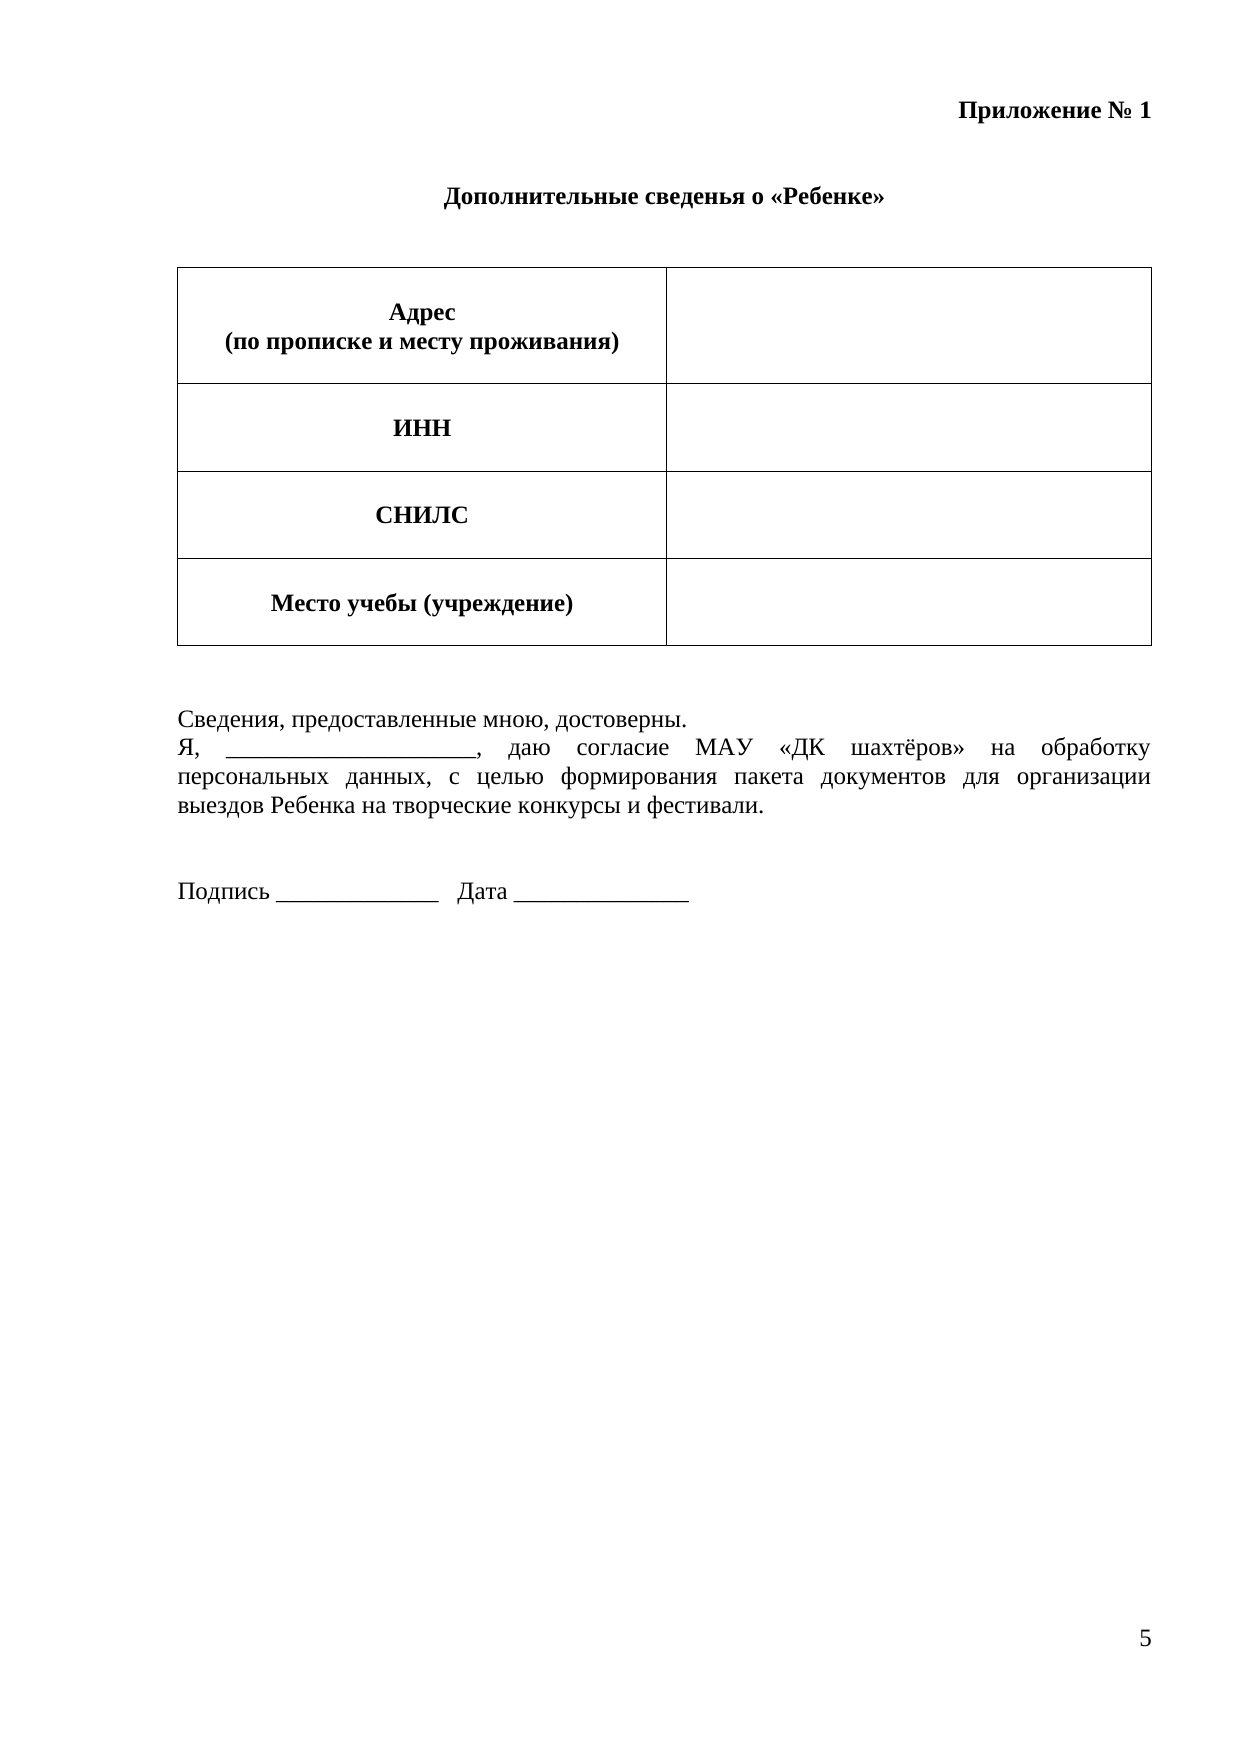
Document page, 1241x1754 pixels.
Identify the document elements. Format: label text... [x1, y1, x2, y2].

table_cell [667, 472, 1151, 558]
text Сведения, предоставленные мною, достоверны. [177, 704, 1152, 732]
table_cell СНИЛС [178, 472, 666, 558]
text Дополнительные сведенья о «Ребенке» [177, 181, 1152, 210]
table_cell [667, 559, 1151, 645]
table_cell ИНН [178, 384, 666, 471]
table_header [667, 268, 1151, 383]
text Приложение № 1 [177, 95, 1152, 123]
table_cell Место учебы (учреждение) [178, 559, 666, 645]
text Я, ____________________, даю согласие МАУ «ДК шахтёров» на обработку персональных данных, с целью формирования пакета документов для организации выездов Ребенка на творческие конкурсы и фестивали. [177, 732, 1152, 819]
table_header Адрес (по прописке и месту проживания) [178, 268, 666, 383]
text Подпись _____________ Дата ______________ [177, 876, 1152, 905]
table_cell [667, 384, 1151, 471]
